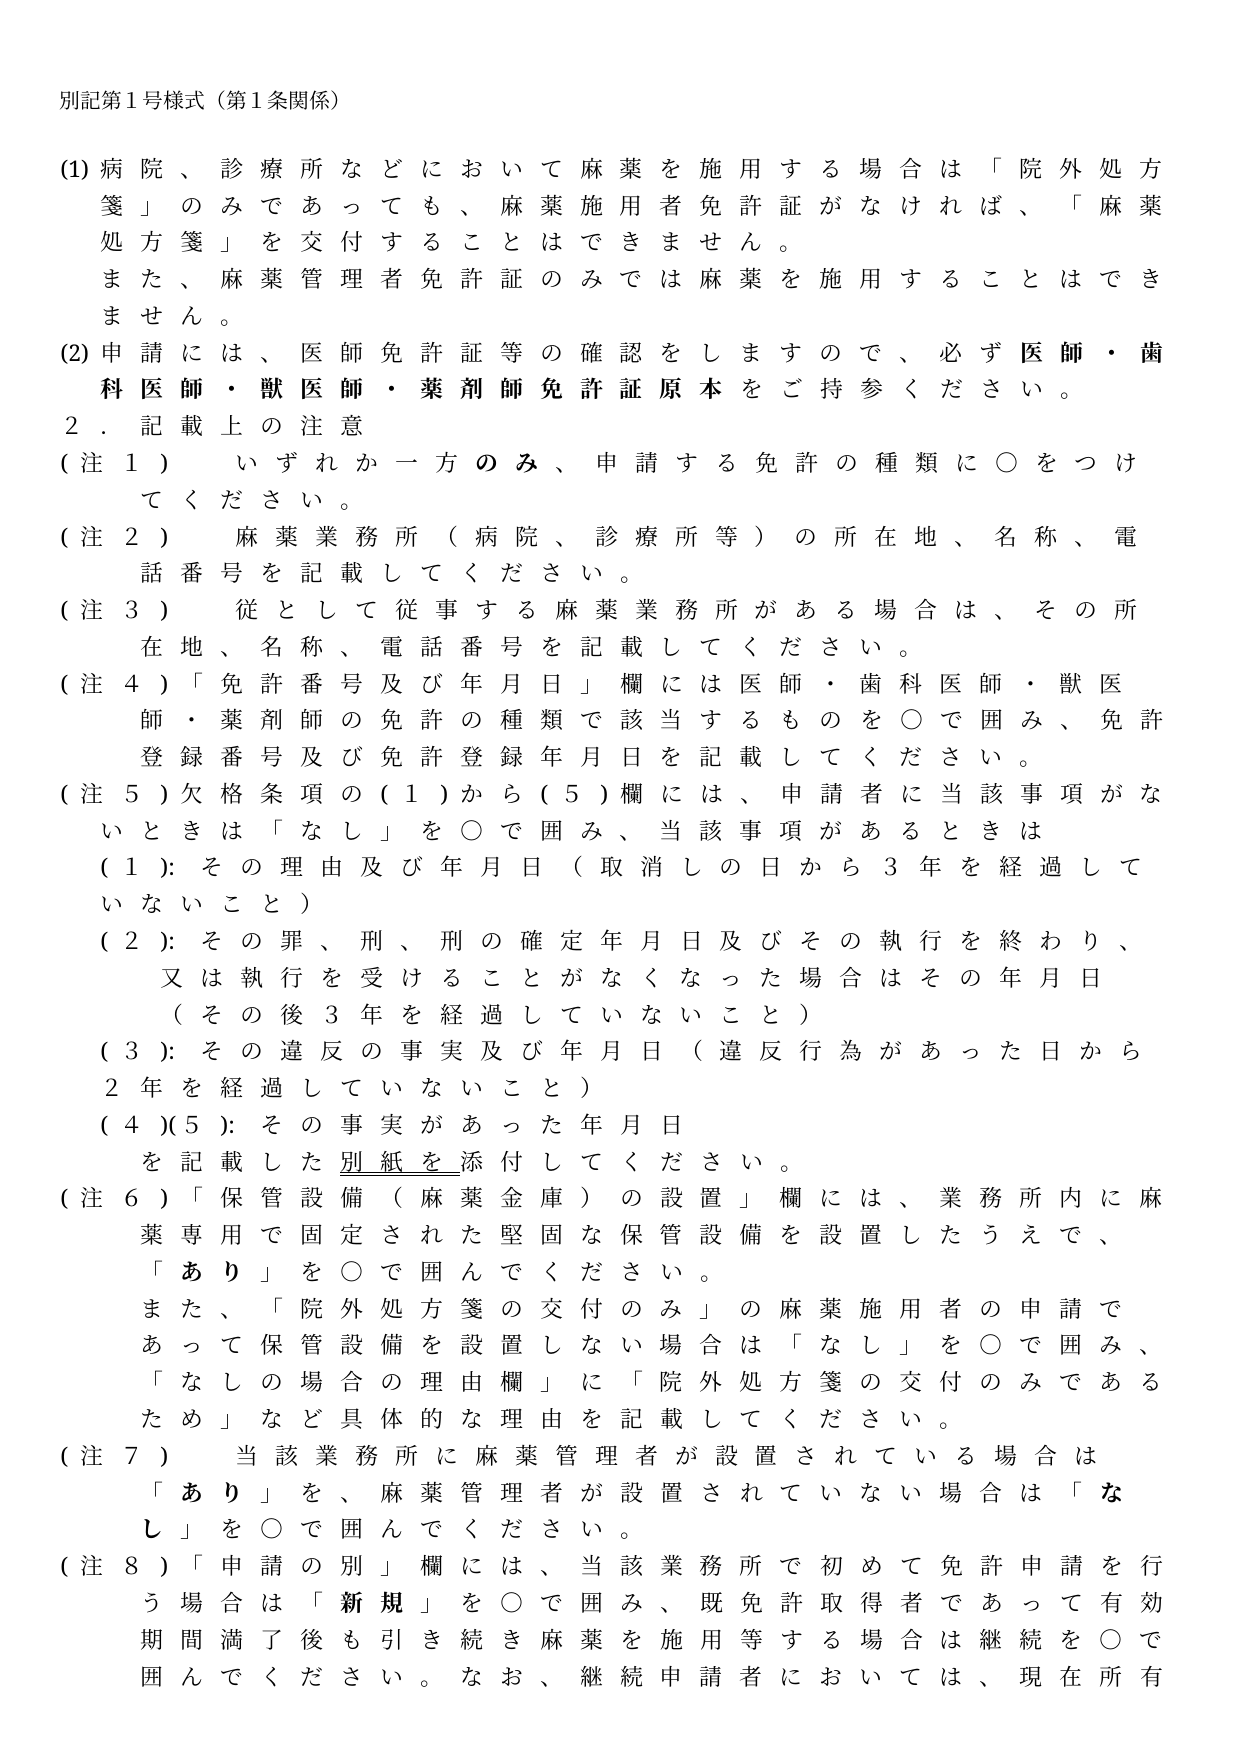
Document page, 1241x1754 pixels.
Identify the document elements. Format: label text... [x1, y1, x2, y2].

text (2)申請には、医師免許証等の確認をしますので、必ず医師・歯科医師・獣医師・薬剤師免許証原本をご持参ください。 [60, 333, 1180, 406]
text (４)(５): その事実があった年月日 [90, 1105, 1180, 1142]
text (注６)「保管設備（麻薬金庫）の設置」欄には、業務所内に麻薬専用で固定された堅固な保管設備を設置したうえで、「あり」を○で囲んでください。 [60, 1179, 1180, 1289]
text (１): その理由及び年月日（取消しの日から３年を経過していないこと） [90, 848, 1180, 921]
text を記載した別紙を添付してください。 [60, 1142, 1180, 1179]
text (注７) 当該業務所に麻薬管理者が設置されている場合は「あり」を、麻薬管理者が設置されていない場合は「なし」を○で囲んでください。 [60, 1436, 1180, 1546]
text (注２) 麻薬業務所（病院、診療所等）の所在地、名称、電話番号を記載してください。 [60, 517, 1180, 590]
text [60, 1546, 1180, 1693]
text ２．記載上の注意 [60, 406, 1180, 443]
text (1)病院、診療所などにおいて麻薬を施用する場合は「院外処方箋」のみであっても、麻薬施用者免許証がなければ、「麻薬処方箋」を交付することはできません。 [60, 149, 1180, 259]
text (注５) 欠格条項の(１)から(５)欄には、申請者に当該事項がないときは「なし」を○で囲み、当該事項があるときは [60, 774, 1180, 848]
text (注４)「免許番号及び年月日」欄には医師・歯科医師・獣医師・薬剤師の免許の種類で該当するものを○で囲み、免許登録番号及び免許登録年月日を記載してください。 [60, 664, 1180, 774]
text また、麻薬管理者免許証のみでは麻薬を施用することはできません。 [90, 259, 1180, 333]
text また、「院外処方箋の交付のみ」の麻薬施用者の申請であって保管設備を設置しない場合は「なし」を○で囲み、「なしの場合の理由欄」に「院外処方箋の交付のみであるため」など具体的な理由を記載してください。 [130, 1289, 1180, 1436]
text (注３) 従として従事する麻薬業務所がある場合は、その所在地、名称、電話番号を記載してください。 [60, 590, 1180, 664]
text (３): その違反の事実及び年月日（違反行為があった日から２年を経過していないこと） [90, 1032, 1180, 1105]
text (注１) いずれか一方のみ、申請する免許の種類に○をつけてください。 [60, 443, 1180, 517]
text (２): その罪、刑、刑の確定年月日及びその執行を終わり、又は執行を受けることがなくなった場合はその年月日（その後３年を経過していないこと） [90, 921, 1180, 1032]
